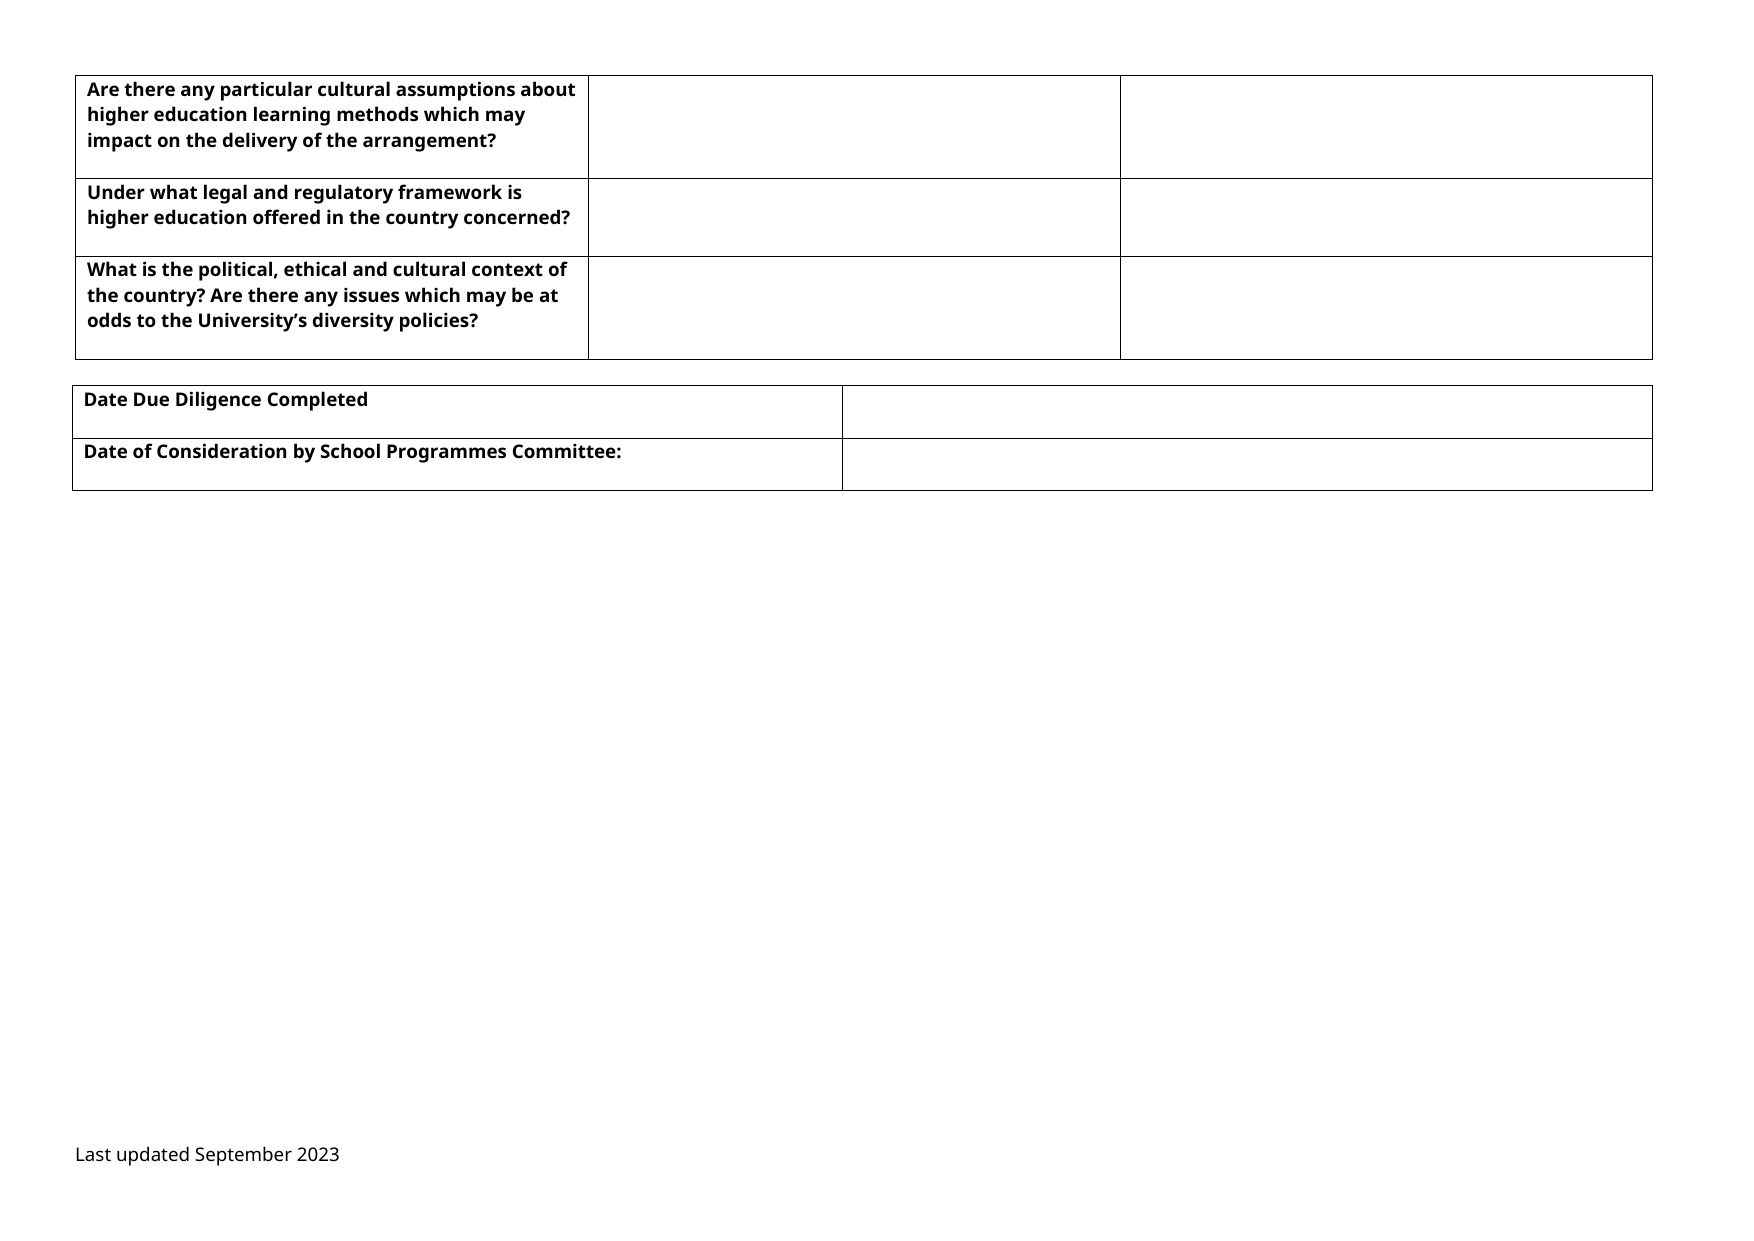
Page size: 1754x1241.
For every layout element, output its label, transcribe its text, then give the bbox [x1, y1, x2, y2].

table_cell Date of Consideration by School Programmes Committee: [73, 439, 842, 489]
table_cell [589, 76, 1120, 178]
table_cell [589, 179, 1120, 256]
table_cell What is the political, ethical and cultural context of the country? Are there any issues which may be at odds to the University’s diversity policies? [76, 257, 588, 359]
table_cell Under what legal and regulatory framework is higher education offered in the country concerned? [76, 179, 588, 256]
table_cell Are there any particular cultural assumptions about higher education learning methods which may impact on the delivery of the arrangement? [76, 76, 588, 178]
table_cell [1121, 179, 1652, 256]
table_cell [589, 257, 1120, 359]
table_cell [1121, 76, 1652, 178]
table_cell [843, 439, 1652, 489]
table_header [843, 386, 1652, 437]
table_cell [1121, 257, 1652, 359]
table_header Date Due Diligence Completed [73, 386, 842, 437]
